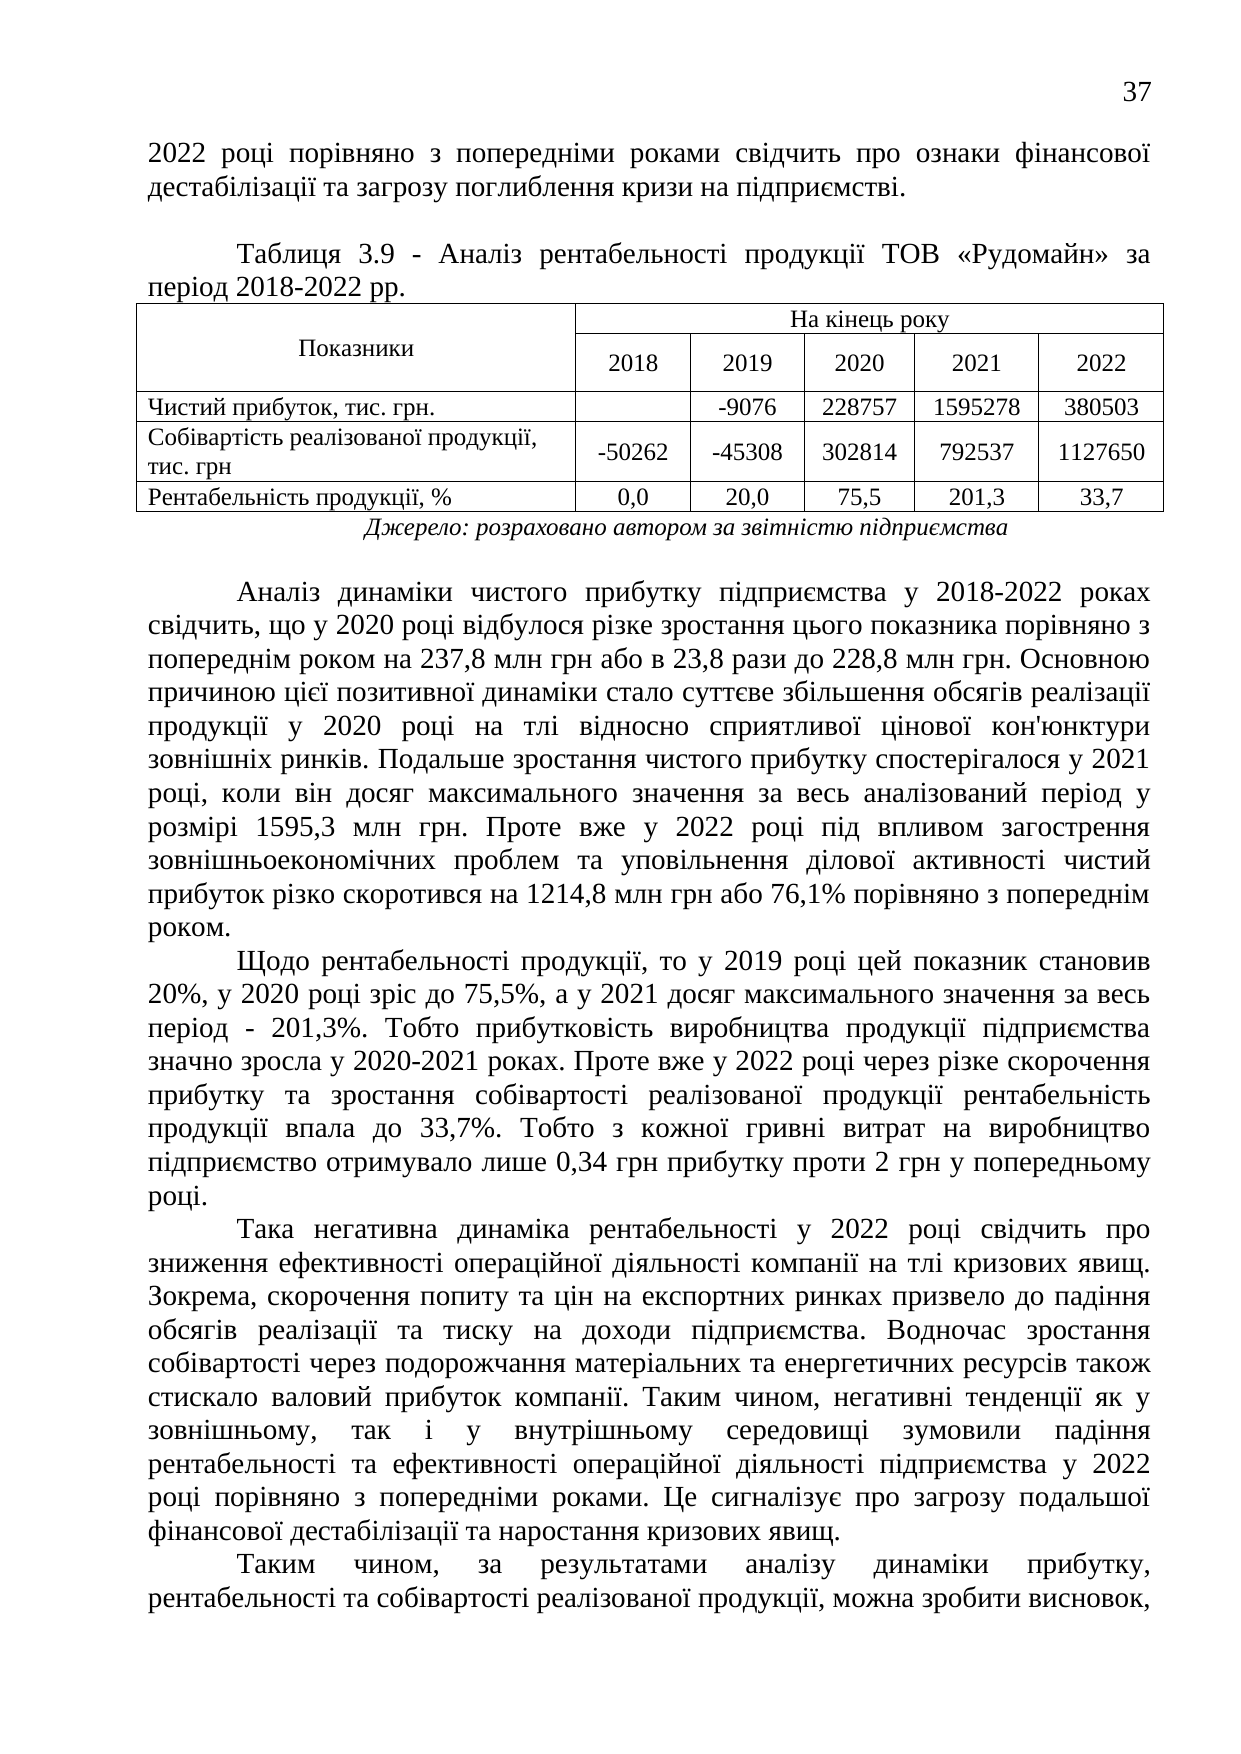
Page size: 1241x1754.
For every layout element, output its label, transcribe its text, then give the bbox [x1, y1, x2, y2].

table_cell 1127650 [1039, 422, 1163, 481]
table_header На кінець року [576, 304, 1163, 333]
text Аналіз динаміки чистого прибутку підприємства у 2018-2022 роках свідчить, що у 2020 році відбулося різке зростання цього показника порівняно з попереднім роком на 237,8 млн грн або в 23,8 рази до 228,8 млн грн. Основною причиною цієї позитивної динаміки стало суттєве збільшення обсягів реалізації продукції у 2020 році на тлі відносно сприятливої цінової кон'юнктури зовнішніх ринків. Подальше зростання чистого прибутку спостерігалося у 2021 році, коли він досяг максимального значення за весь аналізований період у розмірі 1595,3 млн грн. Проте вже у 2022 році під впливом загострення зовнішньоекономічних проблем та уповільнення ділової активності чистий прибуток різко скоротився на 1214,8 млн грн або 76,1% порівняно з попереднім роком. [148, 574, 1152, 943]
table_cell Собівартість реалізованої продукції, тис. грн [137, 422, 575, 481]
table_cell -50262 [576, 422, 690, 481]
text Таблиця 3.9 - Аналіз рентабельності продукції ТОВ «Рудомайн» за період 2018-2022 рр. [148, 236, 1152, 303]
table_cell 792537 [915, 422, 1038, 481]
table_cell 20,0 [691, 482, 804, 511]
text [148, 1547, 1152, 1614]
table_cell 75,5 [805, 482, 914, 511]
table_cell 2022 [1039, 334, 1163, 391]
table_cell 2020 [805, 334, 914, 391]
table_cell 2019 [691, 334, 804, 391]
table_cell 1595278 [915, 392, 1038, 421]
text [148, 135, 1152, 202]
text Джерело: розраховано автором за звітністю підприємства [148, 512, 1152, 540]
table_cell Чистий прибуток, тис. грн. [137, 392, 575, 421]
table_cell -45308 [691, 422, 804, 481]
table_cell 0,0 [576, 482, 690, 511]
table_cell 228757 [805, 392, 914, 421]
table_cell 2021 [915, 334, 1038, 391]
table_cell 201,3 [915, 482, 1038, 511]
table_cell 380503 [1039, 392, 1163, 421]
table_cell Рентабельність продукції, % [137, 482, 575, 511]
table_cell [576, 392, 690, 421]
table_cell 33,7 [1039, 482, 1163, 511]
text Щодо рентабельності продукції, то у 2019 році цей показник становив 20%, у 2020 році зріс до 75,5%, а у 2021 досяг максимального значення за весь період - 201,3%. Тобто прибутковість виробництва продукції підприємства значно зросла у 2020-2021 роках. Проте вже у 2022 році через різке скорочення прибутку та зростання собівартості реалізованої продукції рентабельність продукції впала до 33,7%. Тобто з кожної гривні витрат на виробництво підприємство отримувало лише 0,34 грн прибутку проти 2 грн у попередньому році. [148, 943, 1152, 1211]
table_cell 302814 [805, 422, 914, 481]
table_cell -9076 [691, 392, 804, 421]
text Така негативна динаміка рентабельності у 2022 році свідчить про зниження ефективності операційної діяльності компанії на тлі кризових явищ. Зокрема, скорочення попиту та цін на експортних ринках призвело до падіння обсягів реалізації та тиску на доходи підприємства. Водночас зростання собівартості через подорожчання матеріальних та енергетичних ресурсів також стискало валовий прибуток компанії. Таким чином, негативні тенденції як у зовнішньому, так і у внутрішньому середовищі зумовили падіння рентабельності та ефективності операційної діяльності підприємства у 2022 році порівняно з попередніми роками. Це сигналізує про загрозу подальшої фінансової дестабілізації та наростання кризових явищ. [148, 1211, 1152, 1547]
table_cell 2018 [576, 334, 690, 391]
table_header Показники [137, 304, 575, 391]
